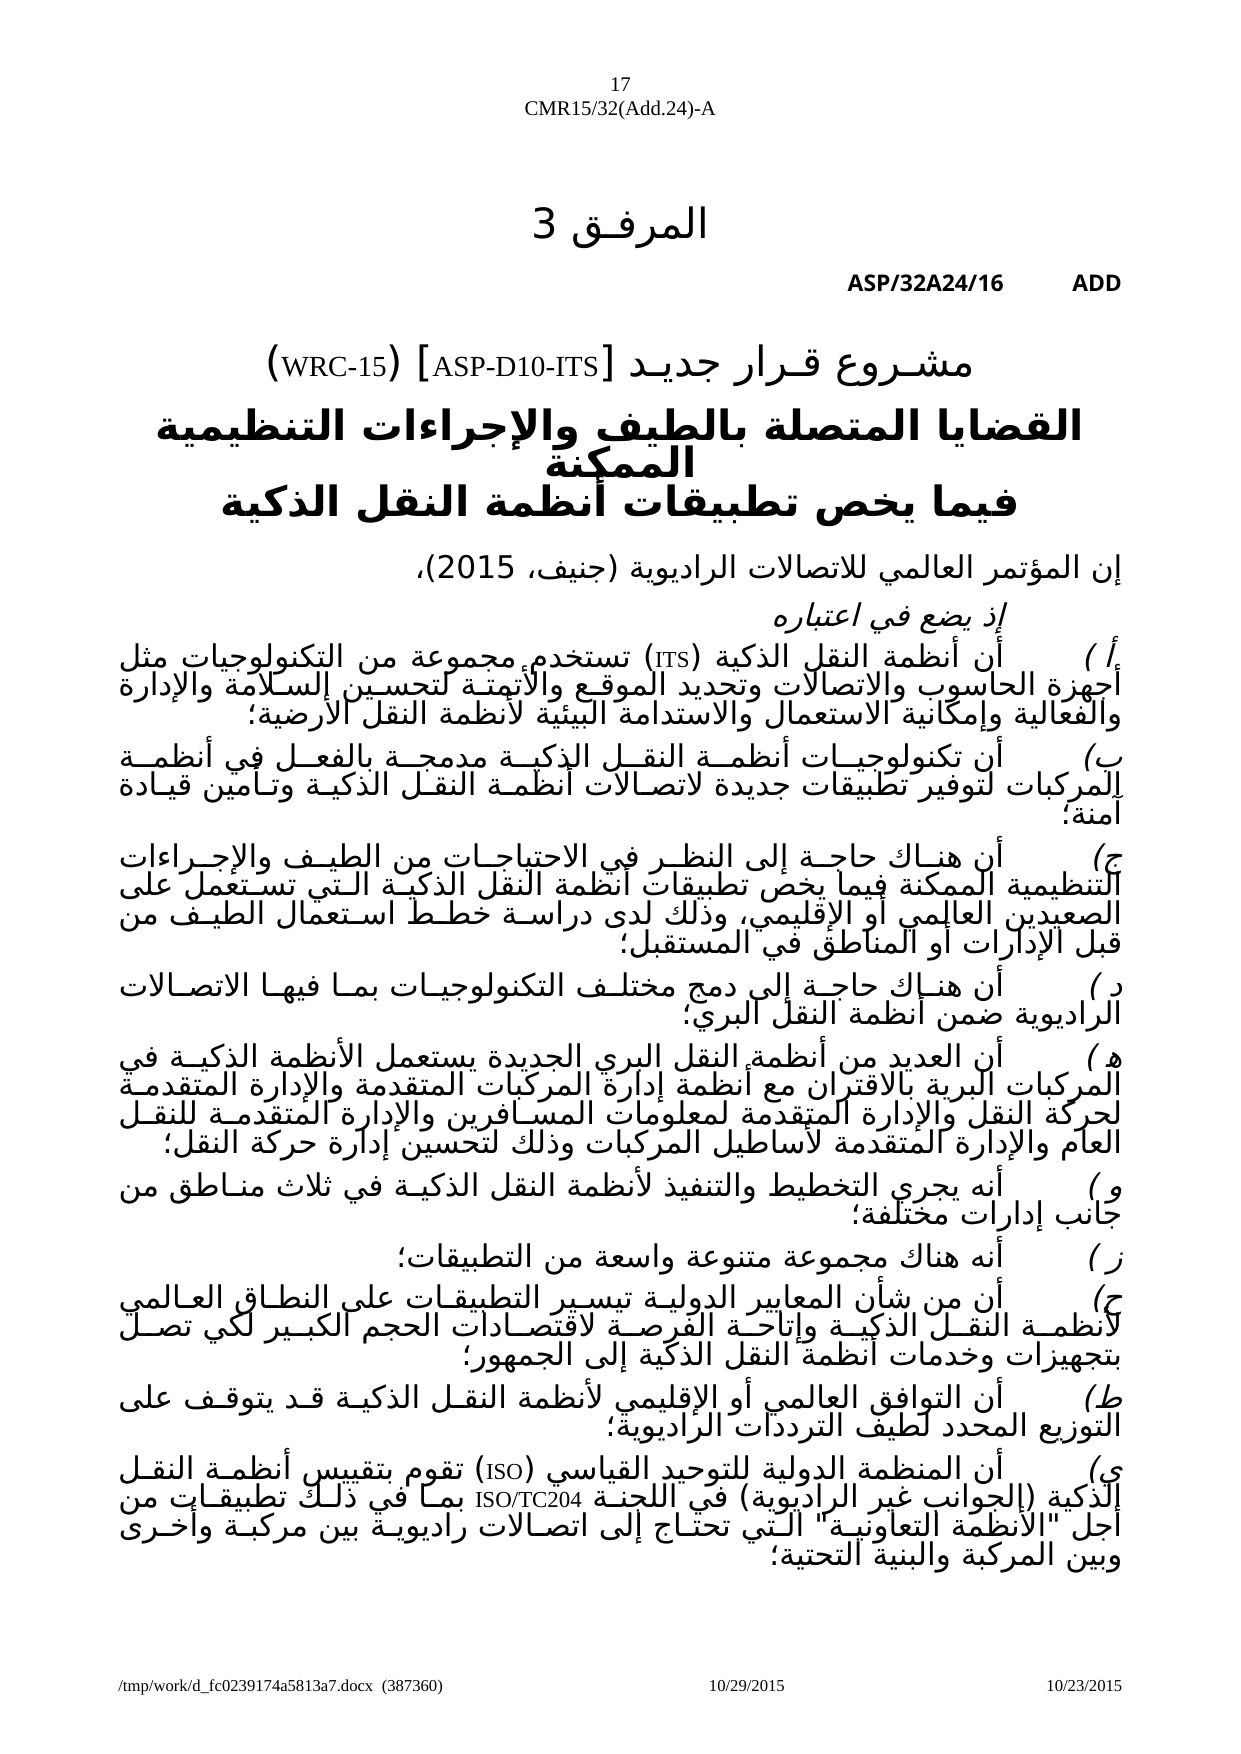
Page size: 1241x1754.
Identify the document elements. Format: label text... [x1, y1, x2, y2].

text المرفـق 3 [118, 207, 689, 246]
text ز ) أنه هناك مجموعة متنوعة واسعة من التطبيقات؛ [118, 1244, 1122, 1273]
text إذ يضع في اعتباره [118, 603, 1122, 632]
text المرفـق 3 [647, 207, 1122, 246]
text د ) أن هناك حاجة إلى دمج مختلف التكنولوجيات بما فيها الاتصالات الراديوية ضمن أنظمة النقل البري؛ [118, 973, 1122, 1032]
text ه‍ ) أن العديد من أنظمة النقل البري الجديدة يستعمل الأنظمة الذكية في المركبات البرية بالاقتران مع أنظمة إدارة المركبات المتقدمة والإدارة المتقدمة لحركة النقل والإدارة المتقدمة لمعلومات المسافرين والإدارة المتقدمة للنقل العام والإدارة المتقدمة لأساطيل المركبات وذلك لتحسين إدارة حركة النقل؛ [118, 1044, 1122, 1161]
text ب) أن تكنولوجيات أنظمة النقل الذكية مدمجة بالفعل في أنظمة المركبات لتوفير تطبيقات جديدة لاتصالات أنظمة النقل الذكية وتأمين قيادة آمنة؛ [118, 744, 1122, 832]
text ج) أن هناك حاجة إلى النظر في الاحتياجات من الطيف والإجراءات التنظيمية الممكنة فيما يخص تطبيقات أنظمة النقل الذكية التي تستعمل على الصعيدين العالمي أو الإقليمي، وذلك لدى دراسة خطط استعمال الطيف من قبل الإدارات أو المناطق في المستقبل؛ [118, 844, 1122, 961]
title إن المؤتمر العالمي للاتصالات الراديوية (جنيف، 2015)، [709, 555, 1066, 584]
text ح) أن من شأن المعايير الدولية تيسير التطبيقات على النطاق العالمي لأنظمة النقل الذكية وإتاحة الفرصة لاقتصادات الحجم الكبير لكي تصل بتجهيزات وخدمات أنظمة النقل الذكية إلى الجمهور؛ [118, 1286, 1122, 1373]
text أ ) أن أنظمة النقل الذكية (ITS) تستخدم مجموعة من التكنولوجيات مثل أجهزة الحاسوب والاتصالات وتحديد الموقع والأتمتة لتحسين السلامة والإدارة والفعالية وإمكانية الاستعمال والاستدامة البيئية لأنظمة النقل الأرضية؛ [118, 645, 1122, 732]
title إن المؤتمر العالمي للاتصالات الراديوية (جنيف، 2015)، [118, 555, 723, 584]
text مشـروع قـرار جديـد [ASP-D10-ITS] (WRC-15) [118, 346, 1122, 385]
text ط) أن التوافق العالمي أو الإقليمي لأنظمة النقل الذكية قد يتوقف على التوزيع المحدد لطيف الترددات الراديوية؛ [118, 1386, 1122, 1444]
text ي) أن المنظمة الدولية للتوحيد القياسي (ISO) تقوم بتقييس أنظمة النقل الذكية (الجوانب غير الراديوية) في اللجنة ISO/TC204 بما في ذلك تطبيقات من أجل "الأنظمة التعاونية" التي تحتاج إلى اتصالات راديوية بين مركبة وأخرى وبين المركبة والبنية التحتية؛ [118, 1456, 1122, 1573]
text ADD ASP/32A24/16 [118, 271, 1122, 296]
text و ) أنه يجري التخطيط والتنفيذ لأنظمة النقل الذكية في ثلاث مناطق من جانب إدارات مختلفة؛ [118, 1173, 1122, 1232]
title القضايا المتصلة بالطيف والإجراءات التنظيمية الممكنة فيما يخص تطبيقات أنظمة النقل الذكية [118, 410, 1122, 526]
